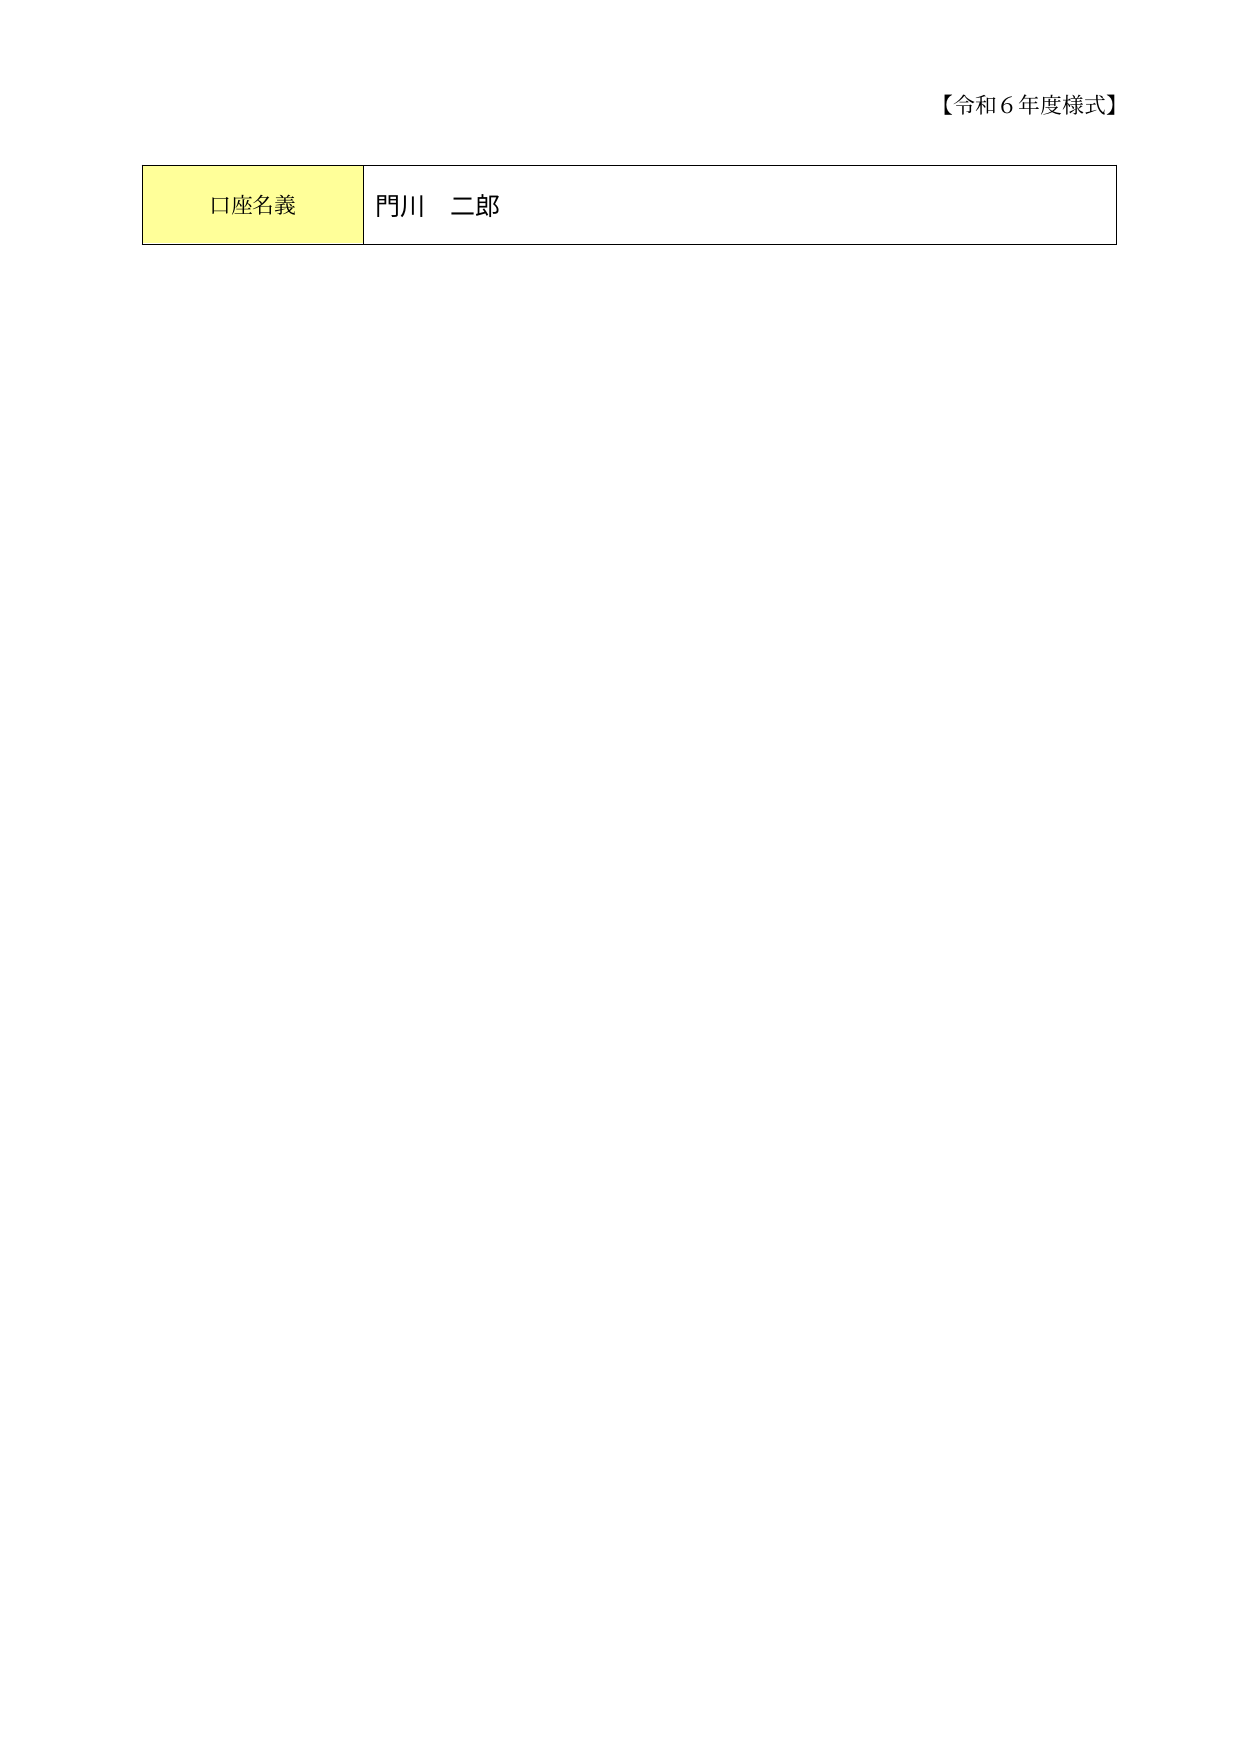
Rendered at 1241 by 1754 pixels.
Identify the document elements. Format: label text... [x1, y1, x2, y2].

table_cell 口座名義 [143, 166, 363, 243]
table_cell 門川 二郎 [364, 166, 1116, 243]
